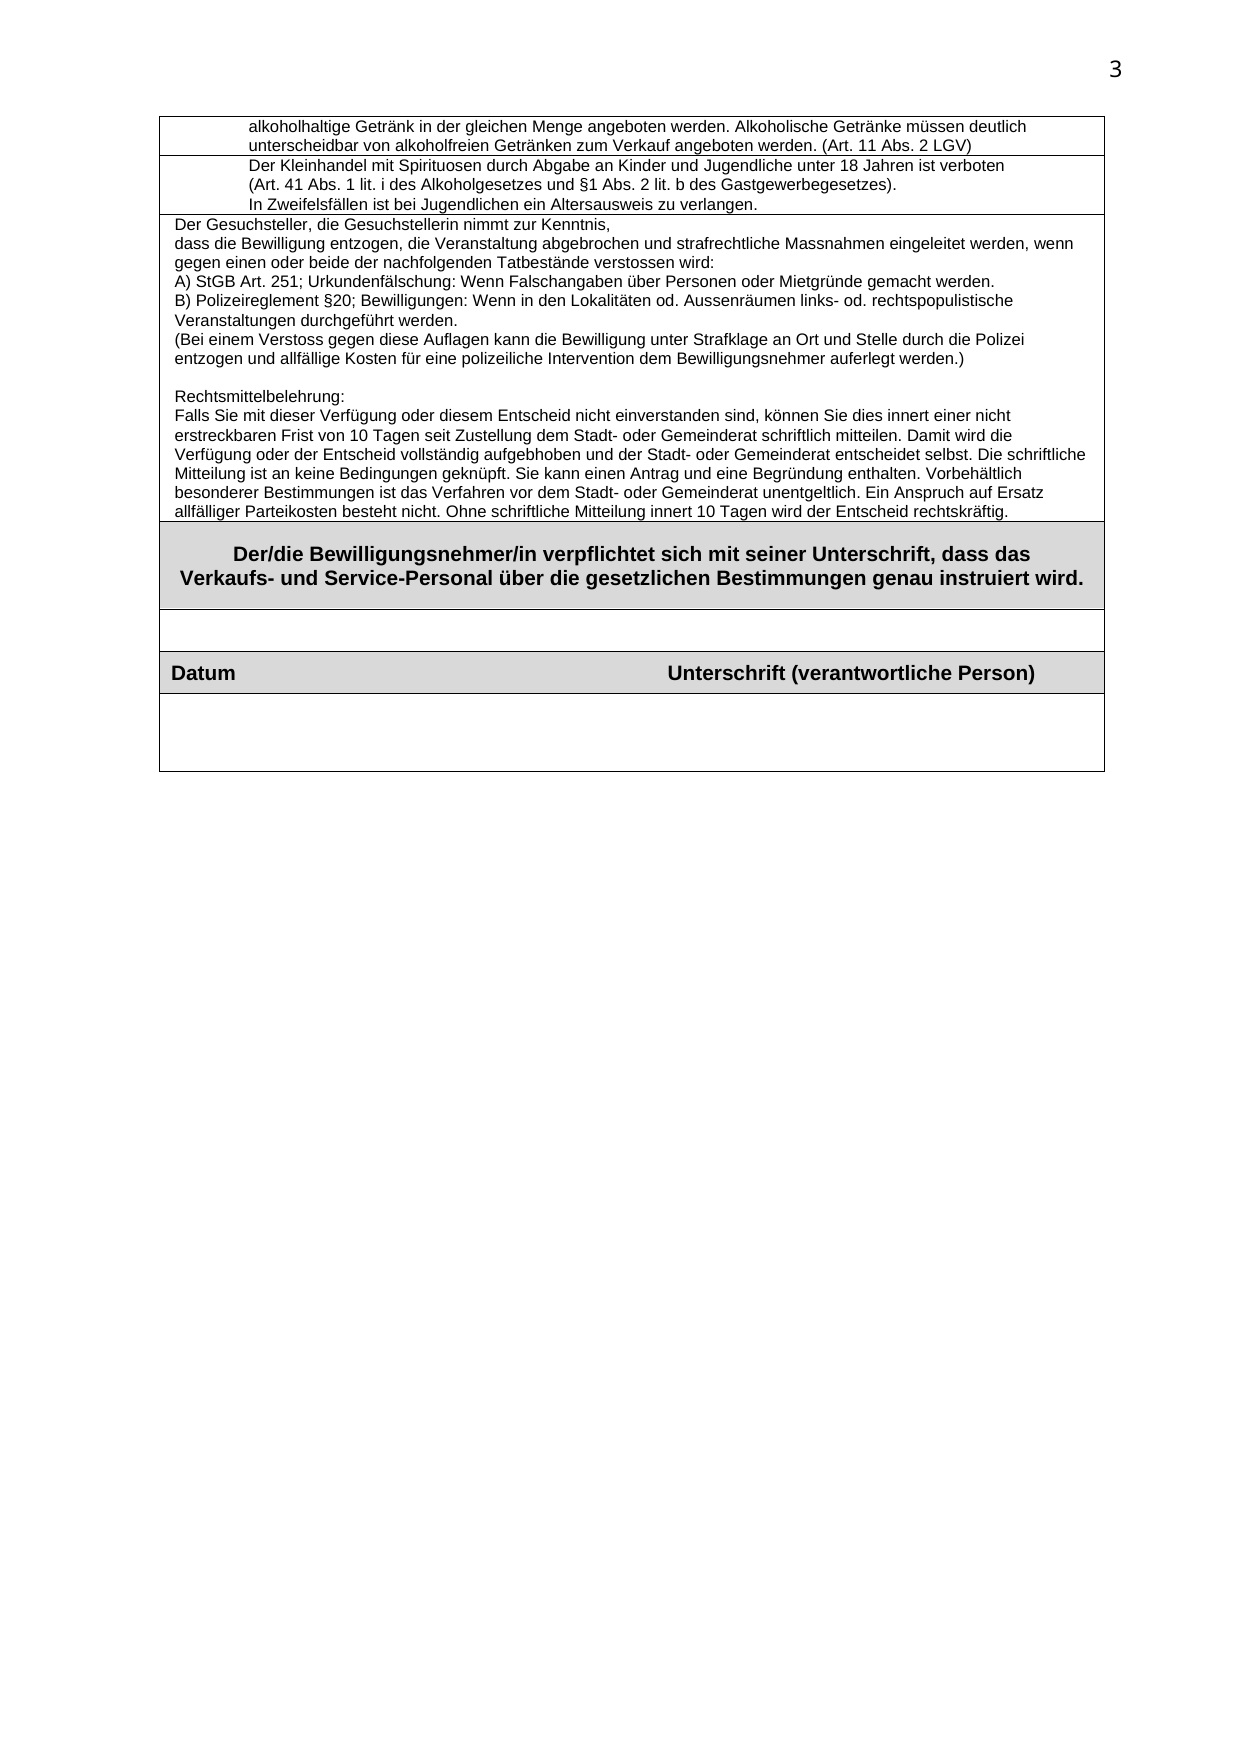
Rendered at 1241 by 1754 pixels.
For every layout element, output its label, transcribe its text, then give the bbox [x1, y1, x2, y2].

table_cell [160, 610, 1104, 651]
table_cell Der/die Bewilligungsnehmer/in verpflichtet sich mit seiner Unterschrift, dass das Verkaufs- und Service-Personal über die gesetzlichen Bestimmungen genau instruiert wird. [160, 522, 1104, 608]
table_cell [160, 117, 1104, 155]
table_cell Der Gesuchsteller, die Gesuchstellerin nimmt zur Kenntnis, dass die Bewilligung entzogen, die Veranstaltung abgebrochen und strafrechtliche Massnahmen eingeleitet werden, wenn gegen einen oder beide der nachfolgenden Tatbestände verstossen wird: A) StGB Art. 251; Urkundenfälschung: Wenn Falschangaben über Personen oder Mietgründe gemacht werden. B) Polizeireglement §20; Bewilligungen: Wenn in den Lokalitäten od. Aussenräumen links- od. rechtspopulistische Veranstaltungen durchgeführt werden. (Bei einem Verstoss gegen diese Auflagen kann die Bewilligung unter Strafklage an Ort und Stelle durch die Polizei entzogen und allfällige Kosten für eine polizeiliche Intervention dem Bewilligungsnehmer auferlegt werden.) Rechtsmittelbelehrung: Falls Sie mit dieser Verfügung oder diesem Entscheid nicht einverstanden sind, können Sie dies innert einer nicht erstreckbaren Frist von 10 Tagen seit Zustellung dem Stadt- oder Gemeinderat schriftlich mitteilen. Damit wird die Verfügung oder der Entscheid vollständig aufgebhoben und der Stadt- oder Gemeinderat entscheidet selbst. Die schriftliche Mitteilung ist an keine Bedingungen geknüpft. Sie kann einen Antrag und eine Begründung enthalten. Vorbehältlich besonderer Bestimmungen ist das Verfahren vor dem Stadt- oder Gemeinderat unentgeltlich. Ein Anspruch auf Ersatz allfälliger Parteikosten besteht nicht. Ohne schriftliche Mitteilung innert 10 Tagen wird der Entscheid rechtskräftig. [160, 215, 1104, 521]
table_cell Datum Unterschrift (verantwortliche Person) [160, 652, 1104, 693]
table_cell Der Kleinhandel mit Spirituosen durch Abgabe an Kinder und Jugendliche unter 18 Jahren ist verboten (Art. 41 Abs. 1 lit. i des Alkoholgesetzes und §1 Abs. 2 lit. b des Gastgewerbegesetzes). In Zweifelsfällen ist bei Jugendlichen ein Altersausweis zu verlangen. [160, 156, 1104, 213]
table_cell [160, 694, 1104, 771]
